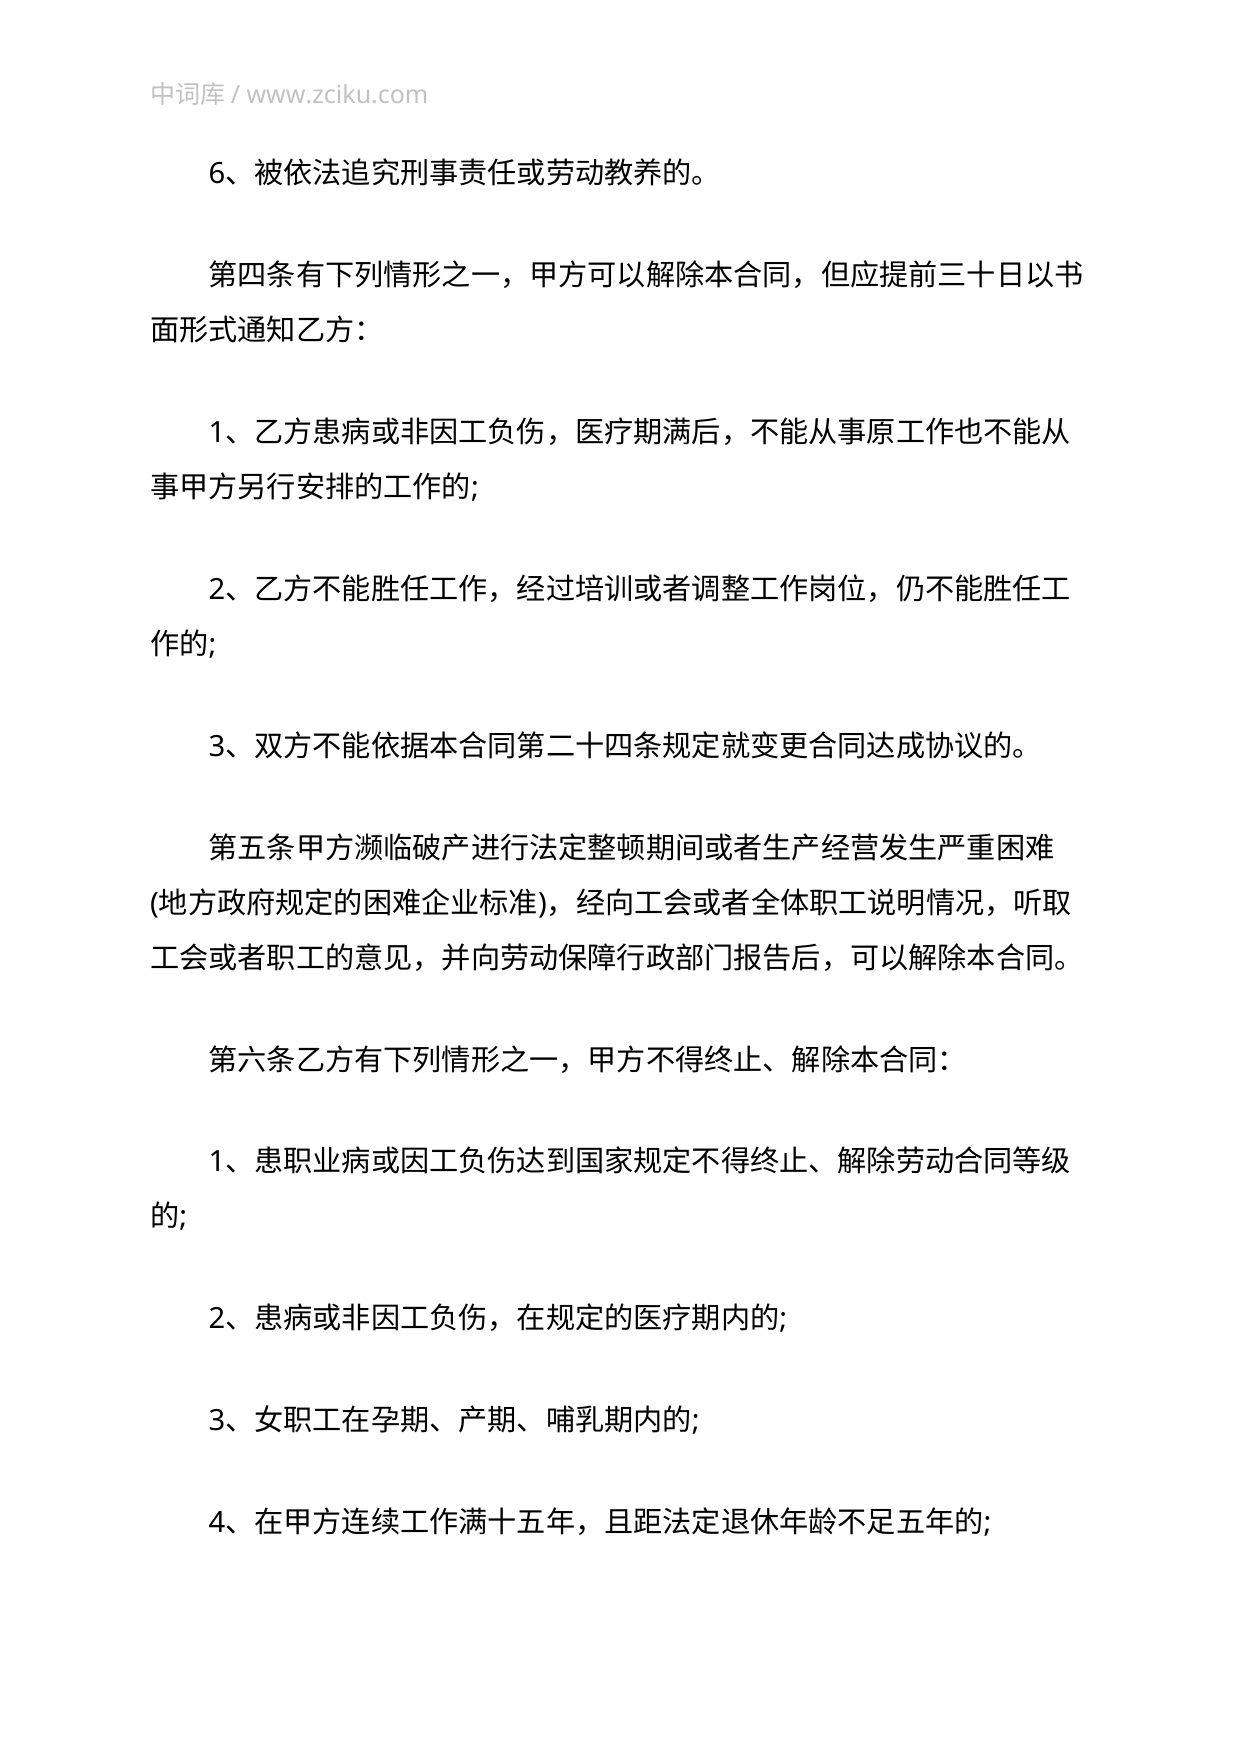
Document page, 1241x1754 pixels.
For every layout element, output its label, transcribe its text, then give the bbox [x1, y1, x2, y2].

text 2、乙方不能胜任工作，经过培训或者调整工作岗位，仍不能胜任工作的; [150, 566, 1090, 663]
text 第四条有下列情形之一，甲方可以解除本合同，但应提前三十日以书面形式通知乙方： [150, 252, 1090, 349]
text 6、被依法追究刑事责任或劳动教养的。 [150, 150, 1090, 192]
text 第五条甲方濒临破产进行法定整顿期间或者生产经营发生严重困难(地方政府规定的困难企业标准)，经向工会或者全体职工说明情况，听取工会或者职工的意见，并向劳动保障行政部门报告后，可以解除本合同。 [150, 824, 1090, 977]
text 4、在甲方连续工作满十五年，且距法定退休年龄不足五年的; [150, 1499, 1090, 1541]
text 2、患病或非因工负伤，在规定的医疗期内的; [150, 1295, 1090, 1337]
text 第六条乙方有下列情形之一，甲方不得终止、解除本合同： [150, 1036, 1090, 1078]
text 1、乙方患病或非因工负伤，医疗期满后，不能从事原工作也不能从事甲方另行安排的工作的; [150, 409, 1090, 506]
text 1、患职业病或因工负伤达到国家规定不得终止、解除劳动合同等级的; [150, 1138, 1090, 1235]
text 3、双方不能依据本合同第二十四条规定就变更合同达成协议的。 [150, 723, 1090, 765]
text 3、女职工在孕期、产期、哺乳期内的; [150, 1397, 1090, 1439]
